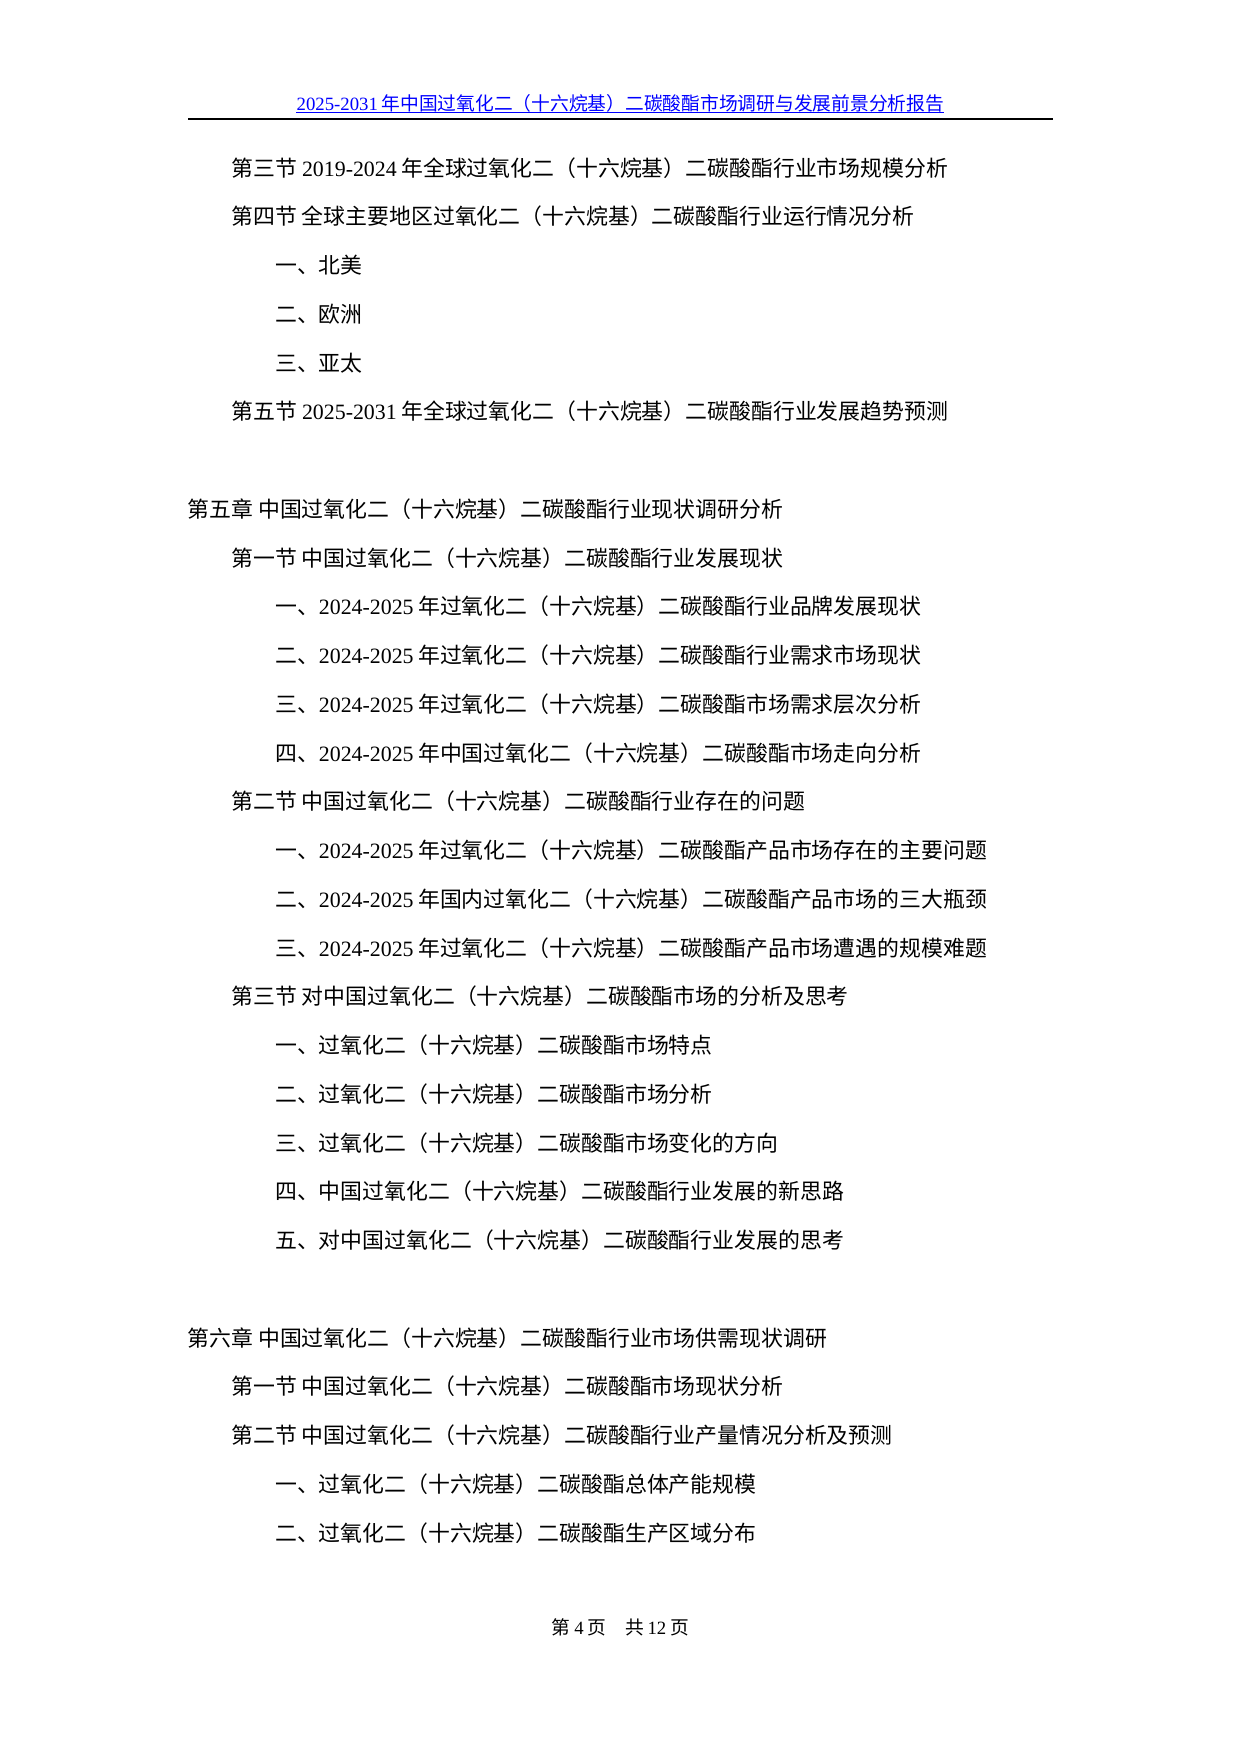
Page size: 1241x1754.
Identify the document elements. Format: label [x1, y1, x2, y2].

text [187, 150, 1053, 1548]
